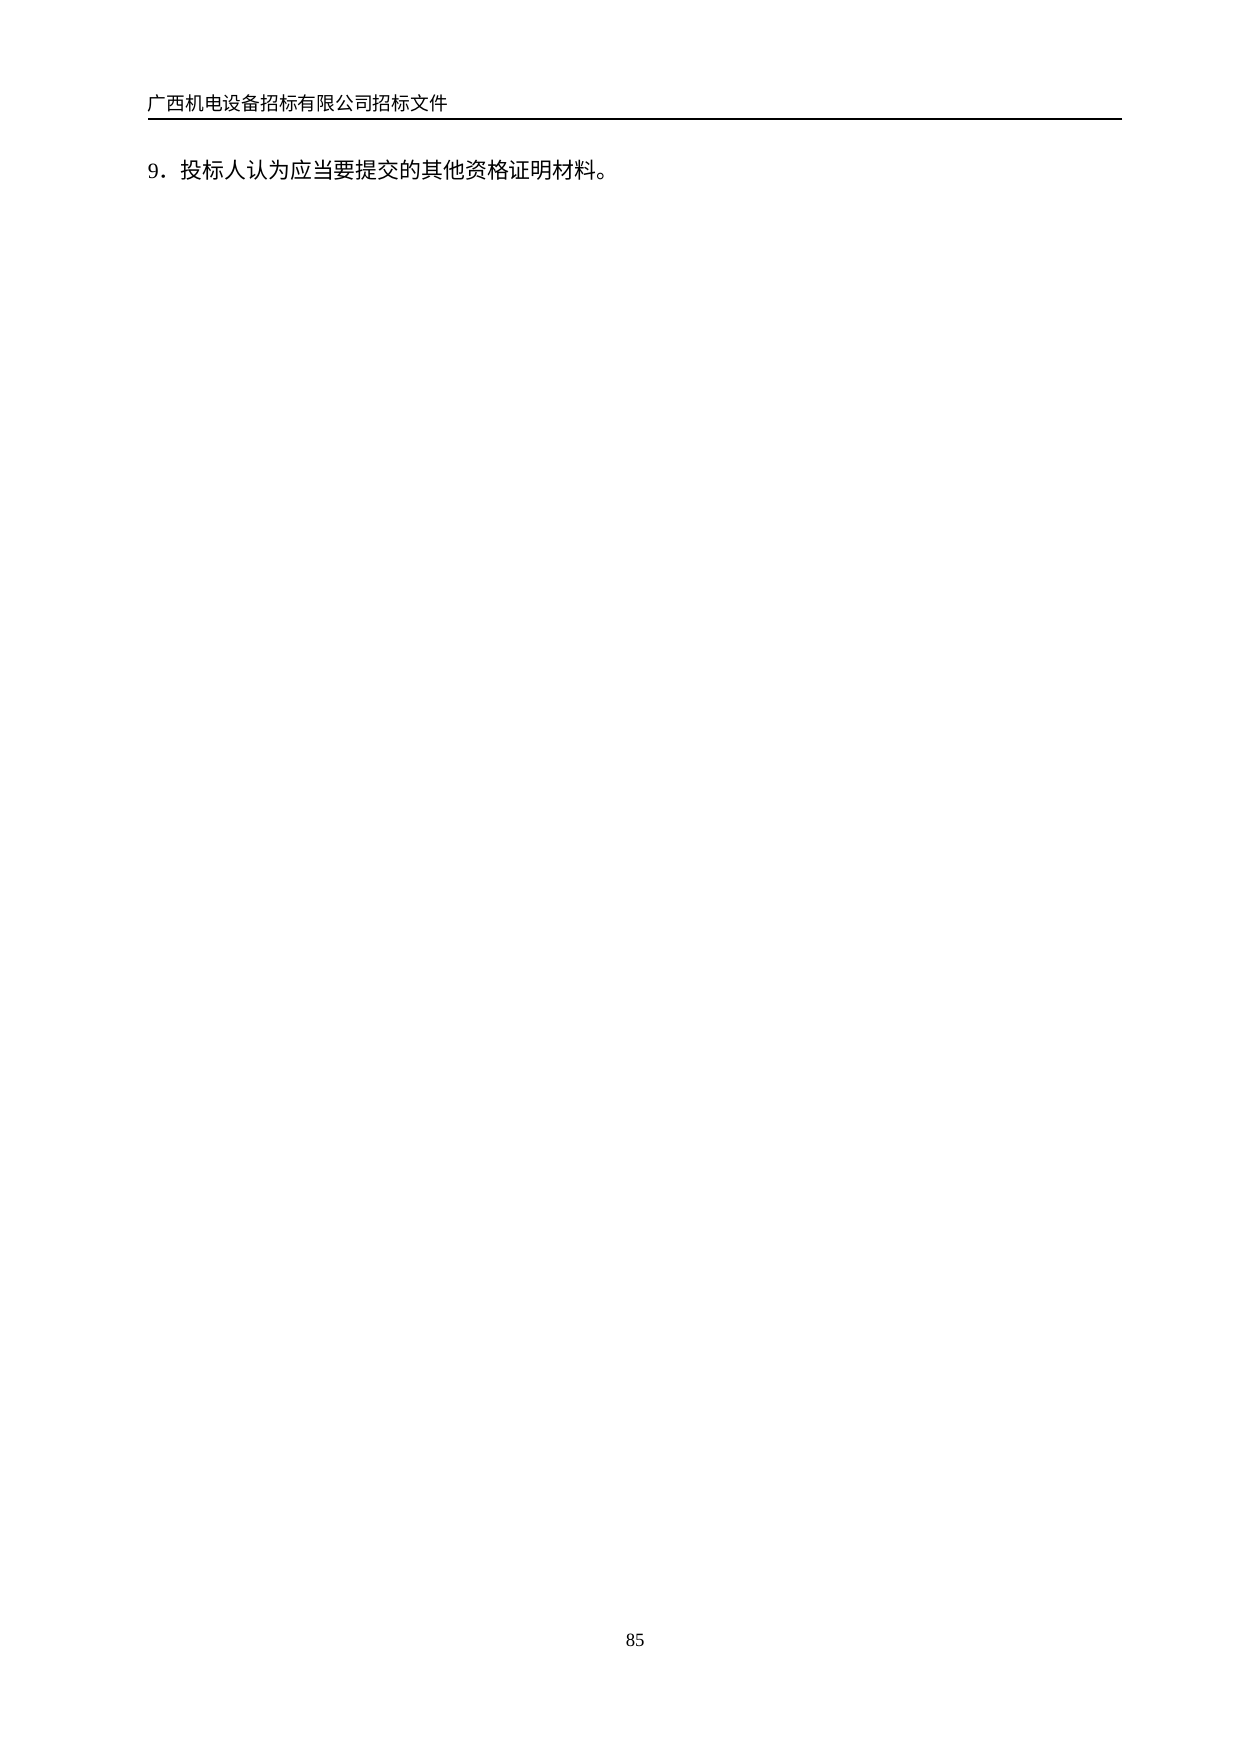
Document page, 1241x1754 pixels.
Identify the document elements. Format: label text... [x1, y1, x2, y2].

text 9．投标人认为应当要提交的其他资格证明材料。 [148, 153, 1122, 184]
